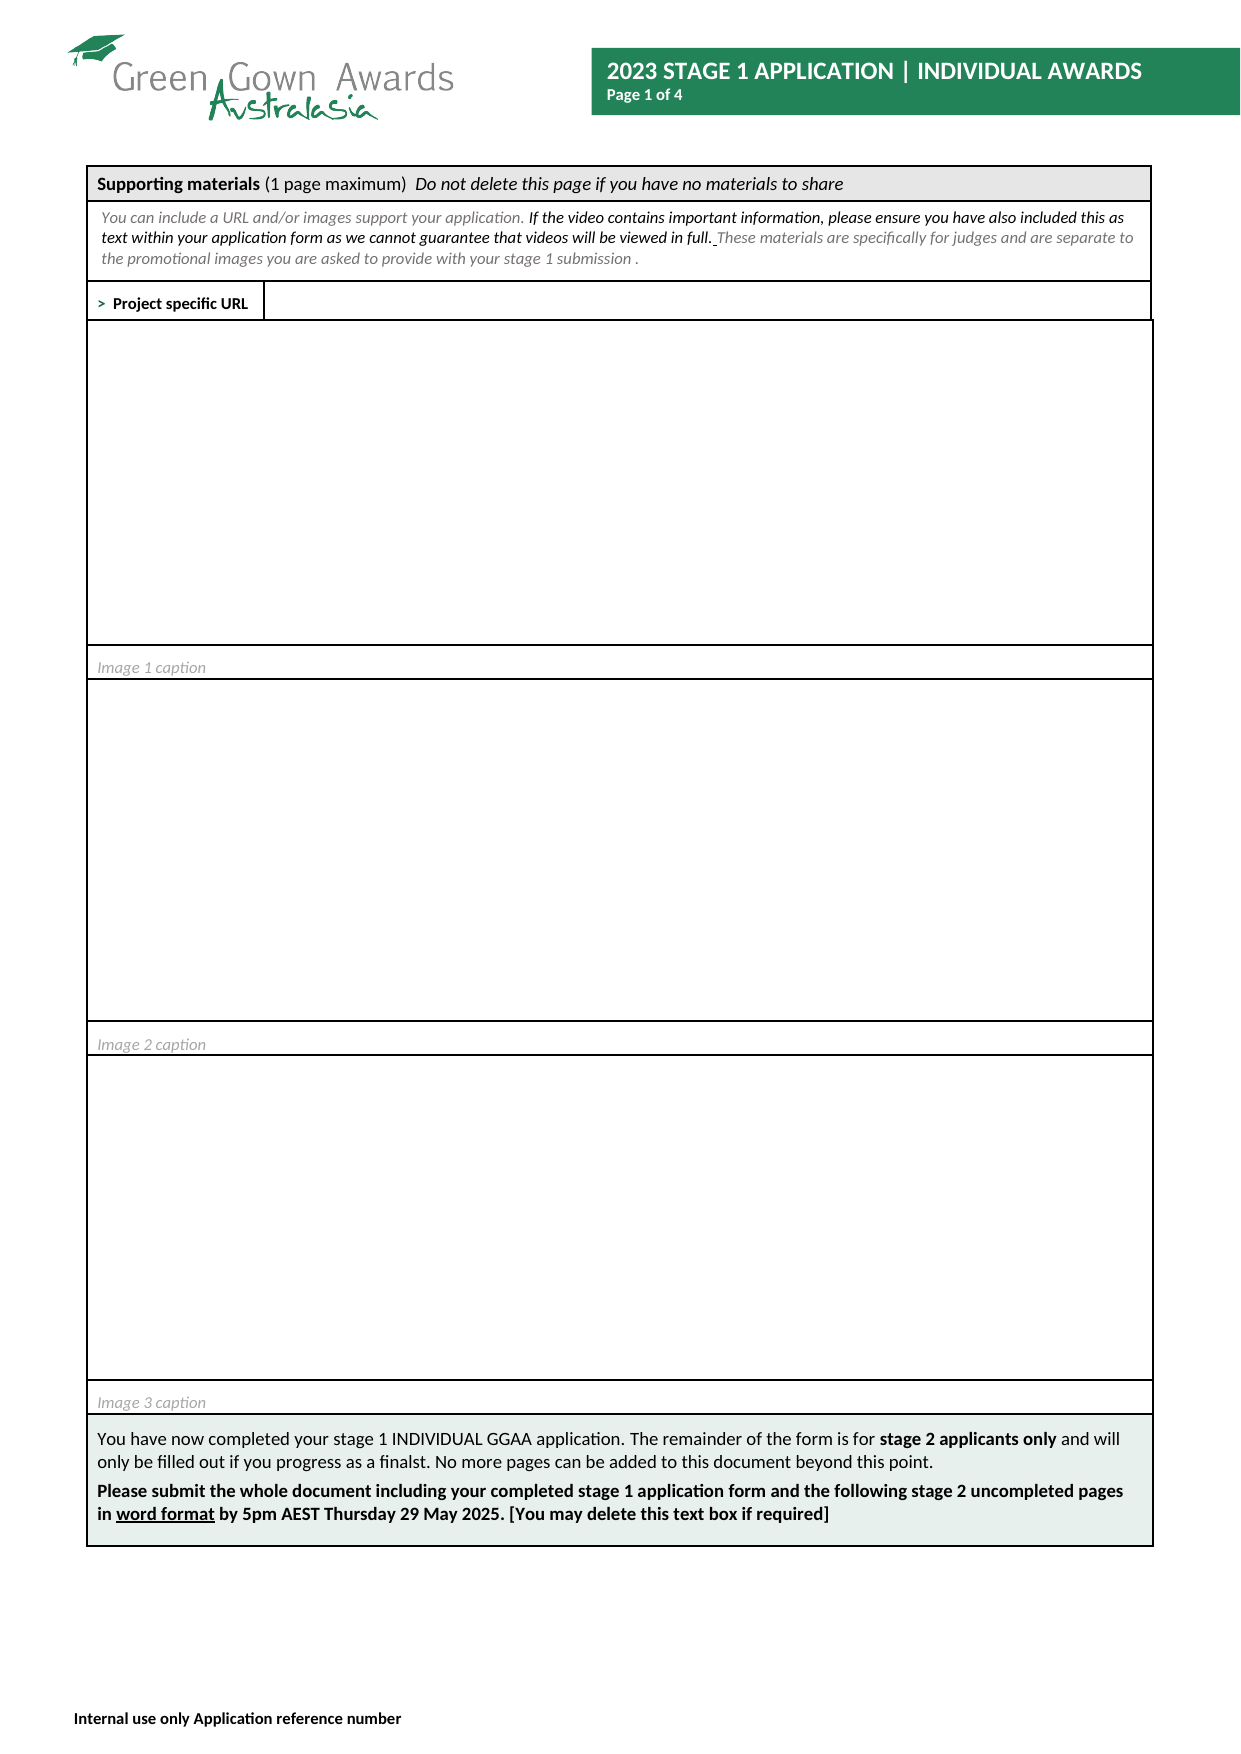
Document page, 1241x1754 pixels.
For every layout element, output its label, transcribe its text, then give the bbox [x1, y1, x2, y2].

picture [54, 20, 467, 134]
table_cell [88, 1056, 1152, 1379]
table_cell Image 1 caption [88, 646, 1152, 678]
table_header Supporting materials (1 page maximum) Do not delete this page if you have no materials to share [88, 167, 1150, 200]
table_cell > Project specific URL [88, 282, 263, 318]
table_cell You can include a URL and/or images support your application. If the video contains important information, please ensure you have also included this as text within your application form as we cannot guarantee that videos will be viewed in full. These materials are specifically for judges and are separate to the promotional images you are asked to provide with your stage 1 submission . [88, 202, 1150, 280]
table_cell Image 3 caption [88, 1381, 1152, 1413]
table_cell [88, 680, 1152, 1020]
table_cell You have now completed your stage 1 INDIVIDUAL GGAA application. The remainder of the form is for stage 2 applicants only and will only be filled out if you progress as a finalst. No more pages can be added to this document beyond this point. Please submit the whole document including your completed stage 1 application form and the following stage 2 uncompleted pages in word format by 5pm AEST Thursday 29 May 2025. [You may delete this text box if required] [88, 1415, 1152, 1545]
table_cell [265, 282, 1150, 318]
table_cell Image 2 caption [88, 1022, 1152, 1054]
table_cell [88, 321, 1152, 643]
